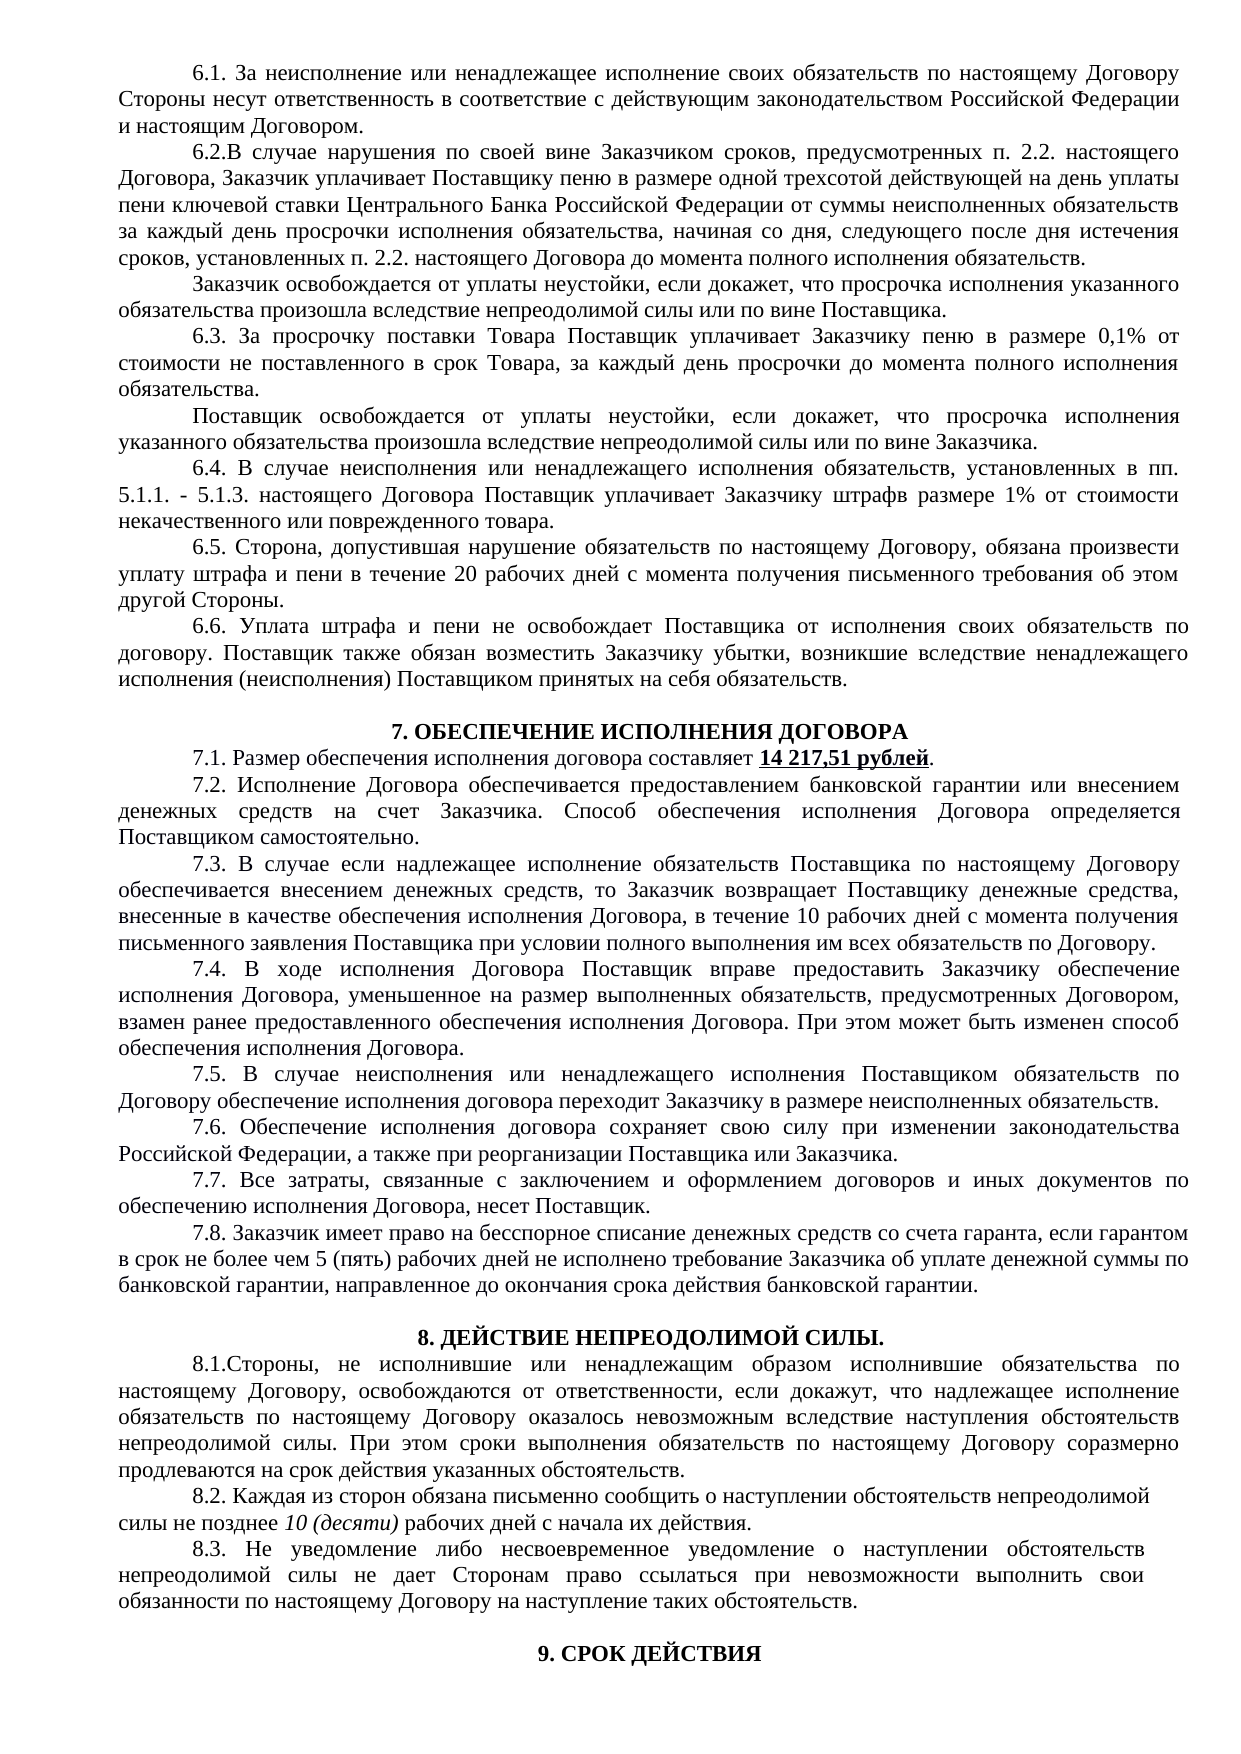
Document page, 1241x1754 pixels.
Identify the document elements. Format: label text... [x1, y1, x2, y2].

text 7. ОБЕСПЕЧЕНИЕ ИСПОЛНЕНИЯ ДОГОВОРА [118, 718, 1181, 744]
text 9. СРОК ДЕЙСТВИЯ [118, 1640, 1181, 1667]
text 7.2. Исполнение Договора обеспечивается предоставлением банковской гарантии или внесением денежных средств на счет Заказчика. Способ обеспечения исполнения Договора определяется Поставщиком самостоятельно. [118, 771, 1181, 850]
text 7.8. Заказчик имеет право на бесспорное списание денежных средств со счета гаранта, если гарантом в срок не более чем 5 (пять) рабочих дней не исполнено требование Заказчика об уплате денежной суммы по банковской гарантии, направленное до окончания срока действия банковской гарантии. [118, 1219, 1191, 1298]
text 8.1.Стороны, не исполнившие или ненадлежащим образом исполнившие обязательства по настоящему Договору, освобождаются от ответственности, если докажут, что надлежащее исполнение обязательств по настоящему Договору оказалось невозможным вследствие наступления обстоятельств непреодолимой силы. При этом сроки выполнения обязательств по настоящему Договору соразмерно продлеваются на срок действия указанных обстоятельств. [118, 1350, 1181, 1482]
text 6.4. В случае неисполнения или ненадлежащего исполнения обязательств, установленных в пп. 5.1.1. - 5.1.3. настоящего Договора Поставщик уплачивает Заказчику штрафв размере 1% от стоимости некачественного или поврежденного товара. [118, 454, 1181, 533]
text 7.3. В случае если надлежащее исполнение обязательств Поставщика по настоящему Договору обеспечивается внесением денежных средств, то Заказчик возвращает Поставщику денежные средства, внесенные в качестве обеспечения исполнения Договора, в течение 10 рабочих дней с момента получения письменного заявления Поставщика при условии полного выполнения им всех обязательств по Договору. [118, 850, 1181, 955]
text 7.5. В случае неисполнения или ненадлежащего исполнения Поставщиком обязательств по Договору обеспечение исполнения договора переходит Заказчику в размере неисполненных обязательств. [118, 1061, 1181, 1113]
text 7.6. Обеспечение исполнения договора сохраняет свою силу при изменении законодательства Российской Федерации, а также при реорганизации Поставщика или Заказчика. [118, 1113, 1181, 1166]
text 6.5. Сторона, допустившая нарушение обязательств по настоящему Договору, обязана произвести уплату штрафа и пени в течение 20 рабочих дней с момента получения письменного требования об этом другой Стороны. [118, 533, 1181, 612]
text 7.7. Все затраты, связанные с заключением и оформлением договоров и иных документов по обеспечению исполнения Договора, несет Поставщик. [118, 1166, 1191, 1219]
text 6.3. За просрочку поставки Товара Поставщик уплачивает Заказчику пеню в размере 0,1% от стоимости не поставленного в срок Товара, за каждый день просрочки до момента полного исполнения обязательства. [118, 323, 1181, 402]
text 7.4. В ходе исполнения Договора Поставщик вправе предоставить Заказчику обеспечение исполнения Договора, уменьшенное на размер выполненных обязательств, предусмотренных Договором, взамен ранее предоставленного обеспечения исполнения Договора. При этом может быть изменен способ обеспечения исполнения Договора. [118, 955, 1181, 1061]
text 6.2.В случае нарушения по своей вине Заказчиком сроков, предусмотренных п. 2.2. настоящего Договора, Заказчик уплачивает Поставщику пеню в размере одной трехсотой действующей на день уплаты пени ключевой ставки Центрального Банка Российской Федерации от суммы неисполненных обязательств за каждый день просрочки исполнения обязательства, начиная со дня, следующего после дня истечения сроков, установленных п. 2.2. настоящего Договора до момента полного исполнения обязательств. [118, 138, 1181, 270]
text Поставщик освобождается от уплаты неустойки, если докажет, что просрочка исполнения указанного обязательства произошла вследствие непреодолимой силы или по вине Заказчика. [118, 402, 1181, 454]
text 8. ДЕЙСТВИЕ НЕПРЕОДОЛИМОЙ СИЛЫ. [156, 1324, 1146, 1350]
text 8.3. Не уведомление либо несвоевременное уведомление о наступлении обстоятельств непреодолимой силы не дает Сторонам право ссылаться при невозможности выполнить свои обязанности по настоящему Договору на наступление таких обстоятельств. [118, 1535, 1146, 1614]
text 8.2. Каждая из сторон обязана письменно сообщить о наступлении обстоятельств непреодолимой силы не позднее 10 (десяти) рабочих дней с начала их действия. [118, 1482, 1152, 1535]
text Заказчик освобождается от уплаты неустойки, если докажет, что просрочка исполнения указанного обязательства произошла вследствие непреодолимой силы или по вине Поставщика. [118, 270, 1181, 323]
text 6.6. Уплата штрафа и пени не освобождает Поставщика от исполнения своих обязательств по договору. Поставщик также обязан возместить Заказчику убытки, возникшие вследствие ненадлежащего исполнения (неисполнения) Поставщиком принятых на себя обязательств. [118, 612, 1191, 692]
text 7.1. Размер обеспечения исполнения договора составляет 14 217,51 рублей. [118, 744, 1181, 771]
text 6.1. За неисполнение или ненадлежащее исполнение своих обязательств по настоящему Договору Стороны несут ответственность в соответствие с действующим законодательством Российской Федерации и настоящим Договором. [118, 59, 1181, 138]
